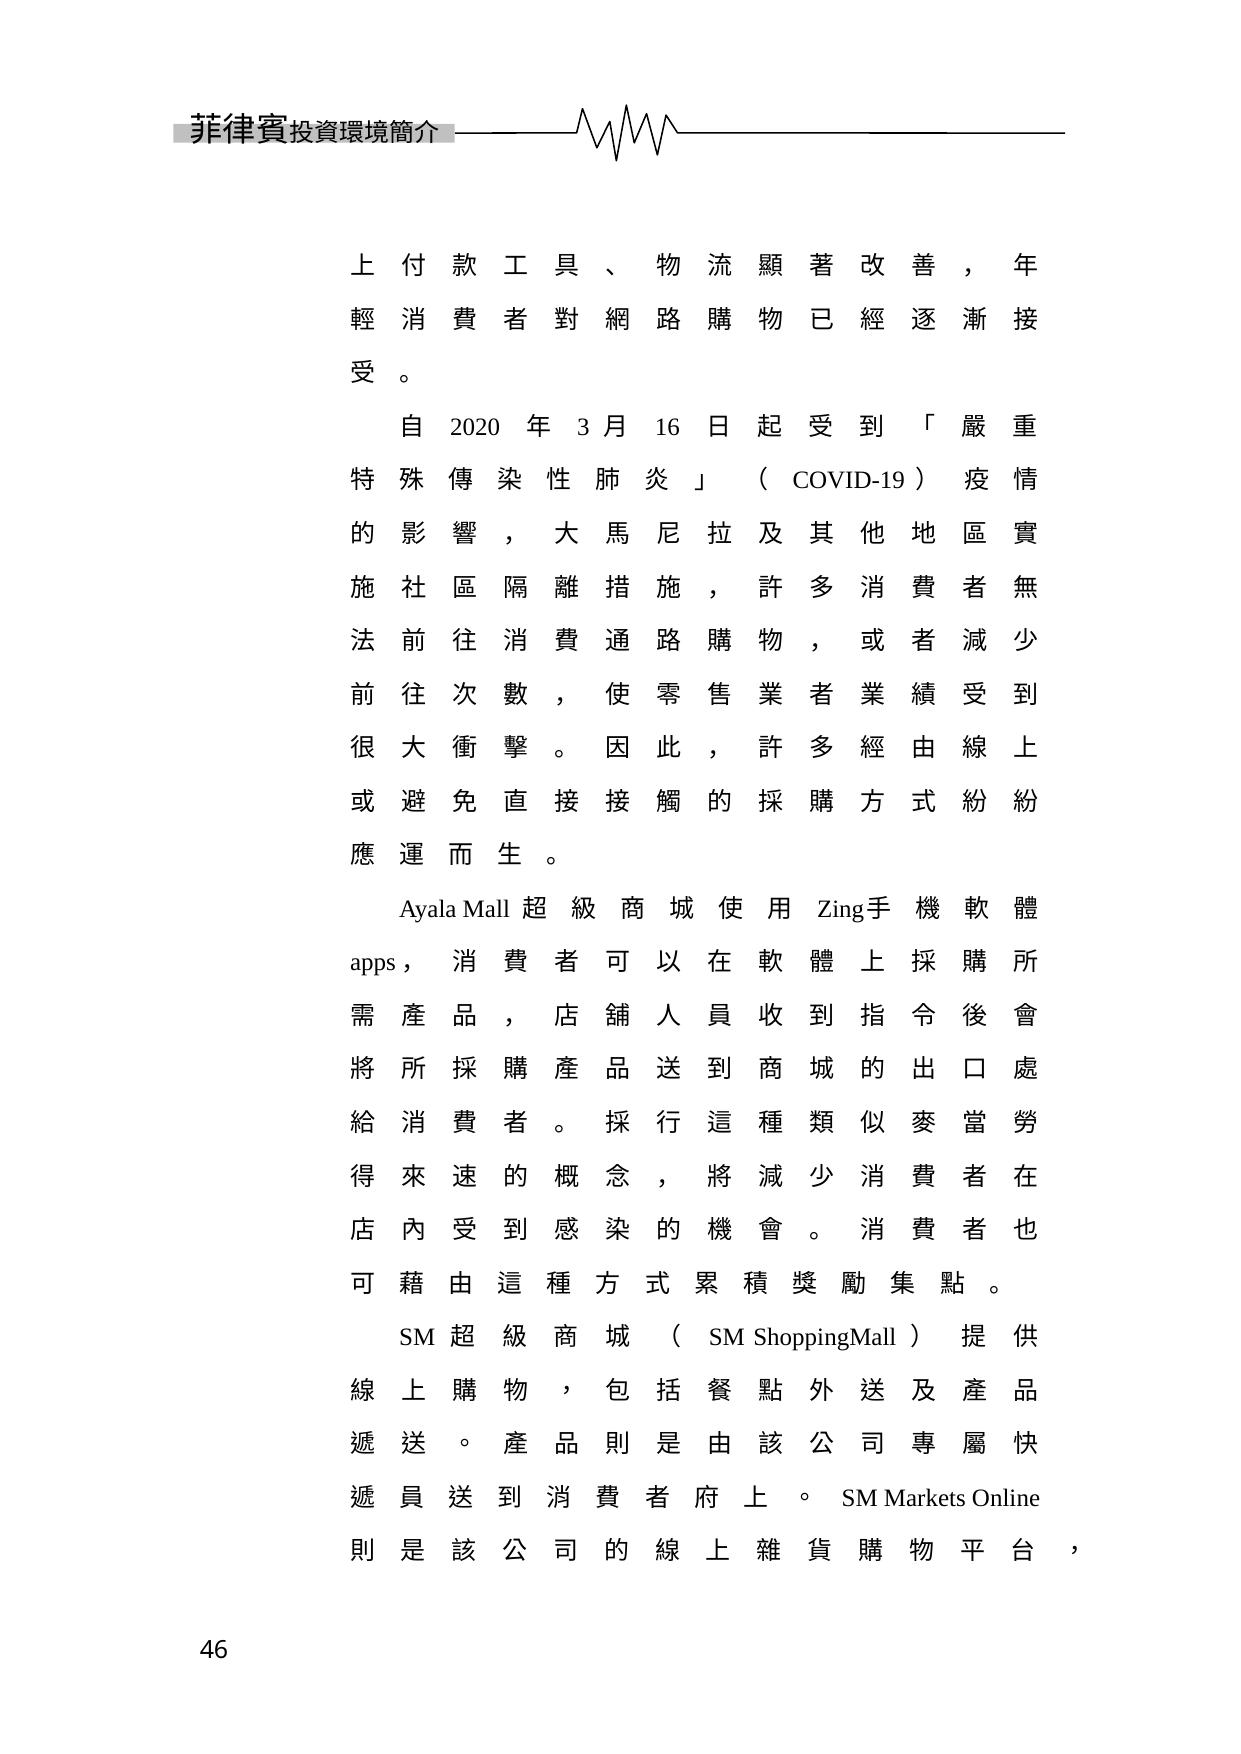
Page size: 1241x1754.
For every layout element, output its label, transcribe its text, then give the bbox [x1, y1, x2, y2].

text Ayala Mall超級商城使用Zing手機軟體apps，消費者可以在軟體上採購所需產品，店舖人員收到指令後會將所採購產品送到商城的出口處給消費者。採行這種類似麥當勞得來速的概念，將減少消費者在店內受到感染的機會。消費者也可藉由這種方式累積獎勵集點。 [325, 880, 1063, 1308]
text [325, 1308, 1063, 1576]
text 自2020年3月16日起受到「嚴重特殊傳染性肺炎」（COVID-19）疫情的影響，大馬尼拉及其他地區實施社區隔離措施，許多消費者無法前往消費通路購物，或者減少前往次數，使零售業者業績受到很大衝擊。因此，許多經由線上或避免直接接觸的採購方式紛紛應運而生。 [325, 398, 1063, 880]
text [325, 237, 1063, 398]
